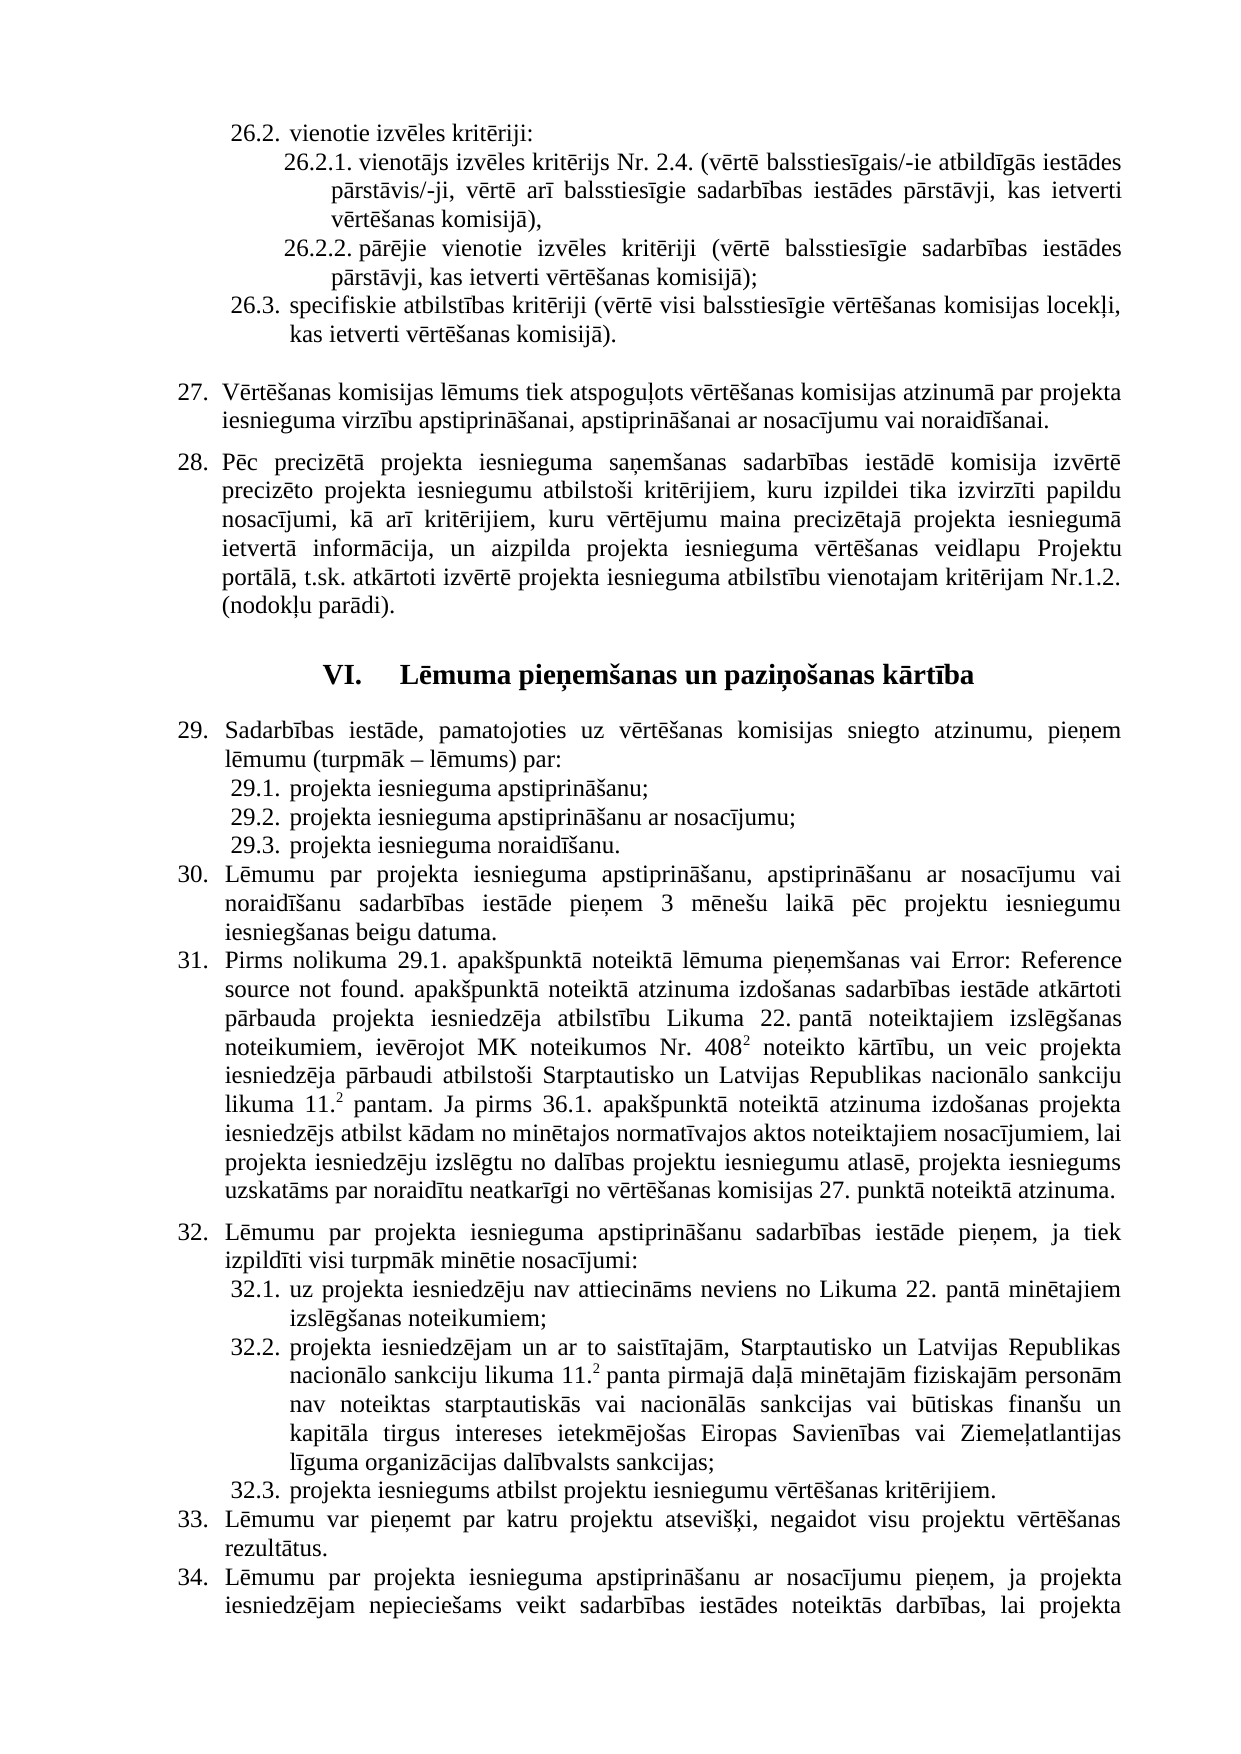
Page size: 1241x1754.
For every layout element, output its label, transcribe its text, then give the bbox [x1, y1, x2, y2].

list vienotie izvēles kritēriji: [230, 118, 1122, 147]
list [177, 1562, 1122, 1619]
list uz projekta iesniedzēju nav attiecināms neviens no Likuma 22. pantā minētajiem izslēgšanas noteikumiem; [230, 1274, 1122, 1332]
list pārējie vienotie izvēles kritēriji (vērtē balsstiesīgie sadarbības iestādes pārstāvji, kas ietverti vērtēšanas komisijā); [283, 233, 1122, 291]
list Lēmumu par projekta iesnieguma apstiprināšanu sadarbības iestāde pieņem, ja tiek izpildīti visi turpmāk minētie nosacījumi: [177, 1217, 1122, 1274]
list Pēc precizētā projekta iesnieguma saņemšanas sadarbības iestādē komisija izvērtē precizēto projekta iesniegumu atbilstoši kritērijiem, kuru izpildei tika izvirzīti papildu nosacījumi, kā arī kritērijiem, kuru vērtējumu maina precizētajā projekta iesniegumā ietvertā informācija, un aizpilda projekta iesnieguma vērtēšanas veidlapu Projektu portālā, t.sk. atkārtoti izvērtē projekta iesnieguma atbilstību vienotajam kritērijam Nr.1.2. (nodokļu parādi). [177, 447, 1122, 619]
list projekta iesniedzējam un ar to saistītajām, Starptautisko un Latvijas Republikas nacionālo sankciju likuma 11.2 panta pirmajā daļā minētajām fiziskajām personām nav noteiktas starptautiskās vai nacionālās sankcijas vai būtiskas finanšu un kapitāla tirgus intereses ietekmējošas Eiropas Savienības vai Ziemeļatlantijas līguma organizācijas dalībvalsts sankcijas; [230, 1332, 1122, 1475]
list Sadarbības iestāde, pamatojoties uz vērtēšanas komisijas sniegto atzinumu, pieņem lēmumu (turpmāk – lēmums) par: [177, 715, 1122, 773]
list projekta iesnieguma apstiprināšanu; [230, 773, 1122, 802]
list projekta iesniegums atbilst projektu iesniegumu vērtēšanas kritērijiem. [230, 1475, 1122, 1504]
list Vērtēšanas komisijas lēmums tiek atspoguļots vērtēšanas komisijas atzinumā par projekta iesnieguma virzību apstiprināšanai, apstiprināšanai ar nosacījumu vai noraidīšanai. [177, 377, 1122, 434]
list projekta iesnieguma noraidīšanu. [230, 830, 1122, 859]
list vienotājs izvēles kritērijs Nr. 2.4. (vērtē balsstiesīgais/-ie atbildīgās iestādes pārstāvis/-ji, vērtē arī balsstiesīgie sadarbības iestādes pārstāvji, kas ietverti vērtēšanas komisijā), [283, 147, 1122, 233]
list Lēmumu par projekta iesnieguma apstiprināšanu, apstiprināšanu ar nosacījumu vai noraidīšanu sadarbības iestāde pieņem 3 mēnešu laikā pēc projektu iesniegumu iesniegšanas beigu datuma. [177, 859, 1122, 945]
subtitle Lēmuma pieņemšanas un paziņošanas kārtība [215, 657, 1122, 690]
list projekta iesnieguma apstiprināšanu ar nosacījumu; [230, 802, 1122, 830]
list Lēmumu var pieņemt par katru projektu atsevišķi, negaidot visu projektu vērtēšanas rezultātus. [177, 1504, 1122, 1562]
list specifiskie atbilstības kritēriji (vērtē visi balsstiesīgie vērtēšanas komisijas locekļi, kas ietverti vērtēšanas komisijā). [230, 291, 1122, 348]
